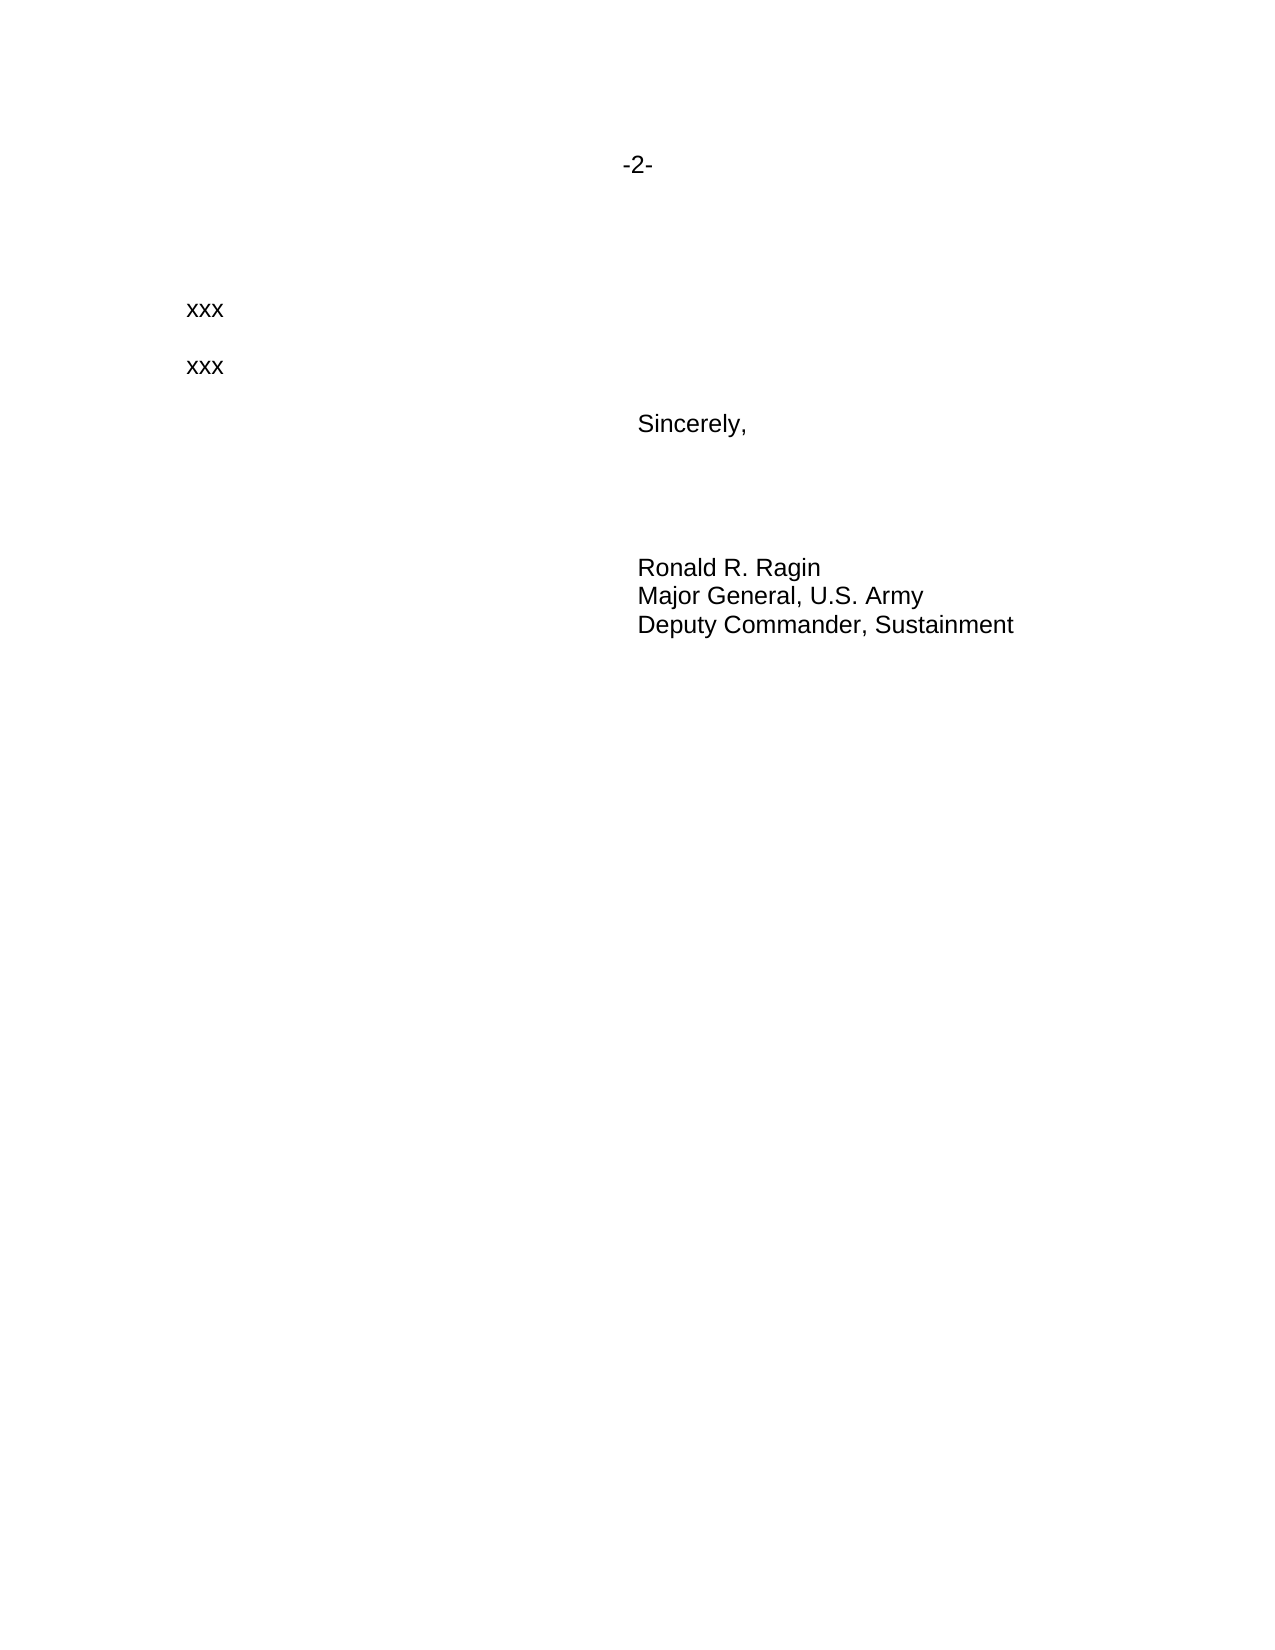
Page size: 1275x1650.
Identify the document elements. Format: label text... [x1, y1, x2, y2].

text Deputy Commander, Sustainment [150, 610, 1125, 639]
text Major General, U.S. Army [150, 581, 1125, 610]
text xxx [150, 294, 1125, 322]
text Sincerely, [150, 409, 1125, 437]
text Ronald R. Ragin [150, 552, 1125, 581]
text xxx [150, 351, 1125, 380]
